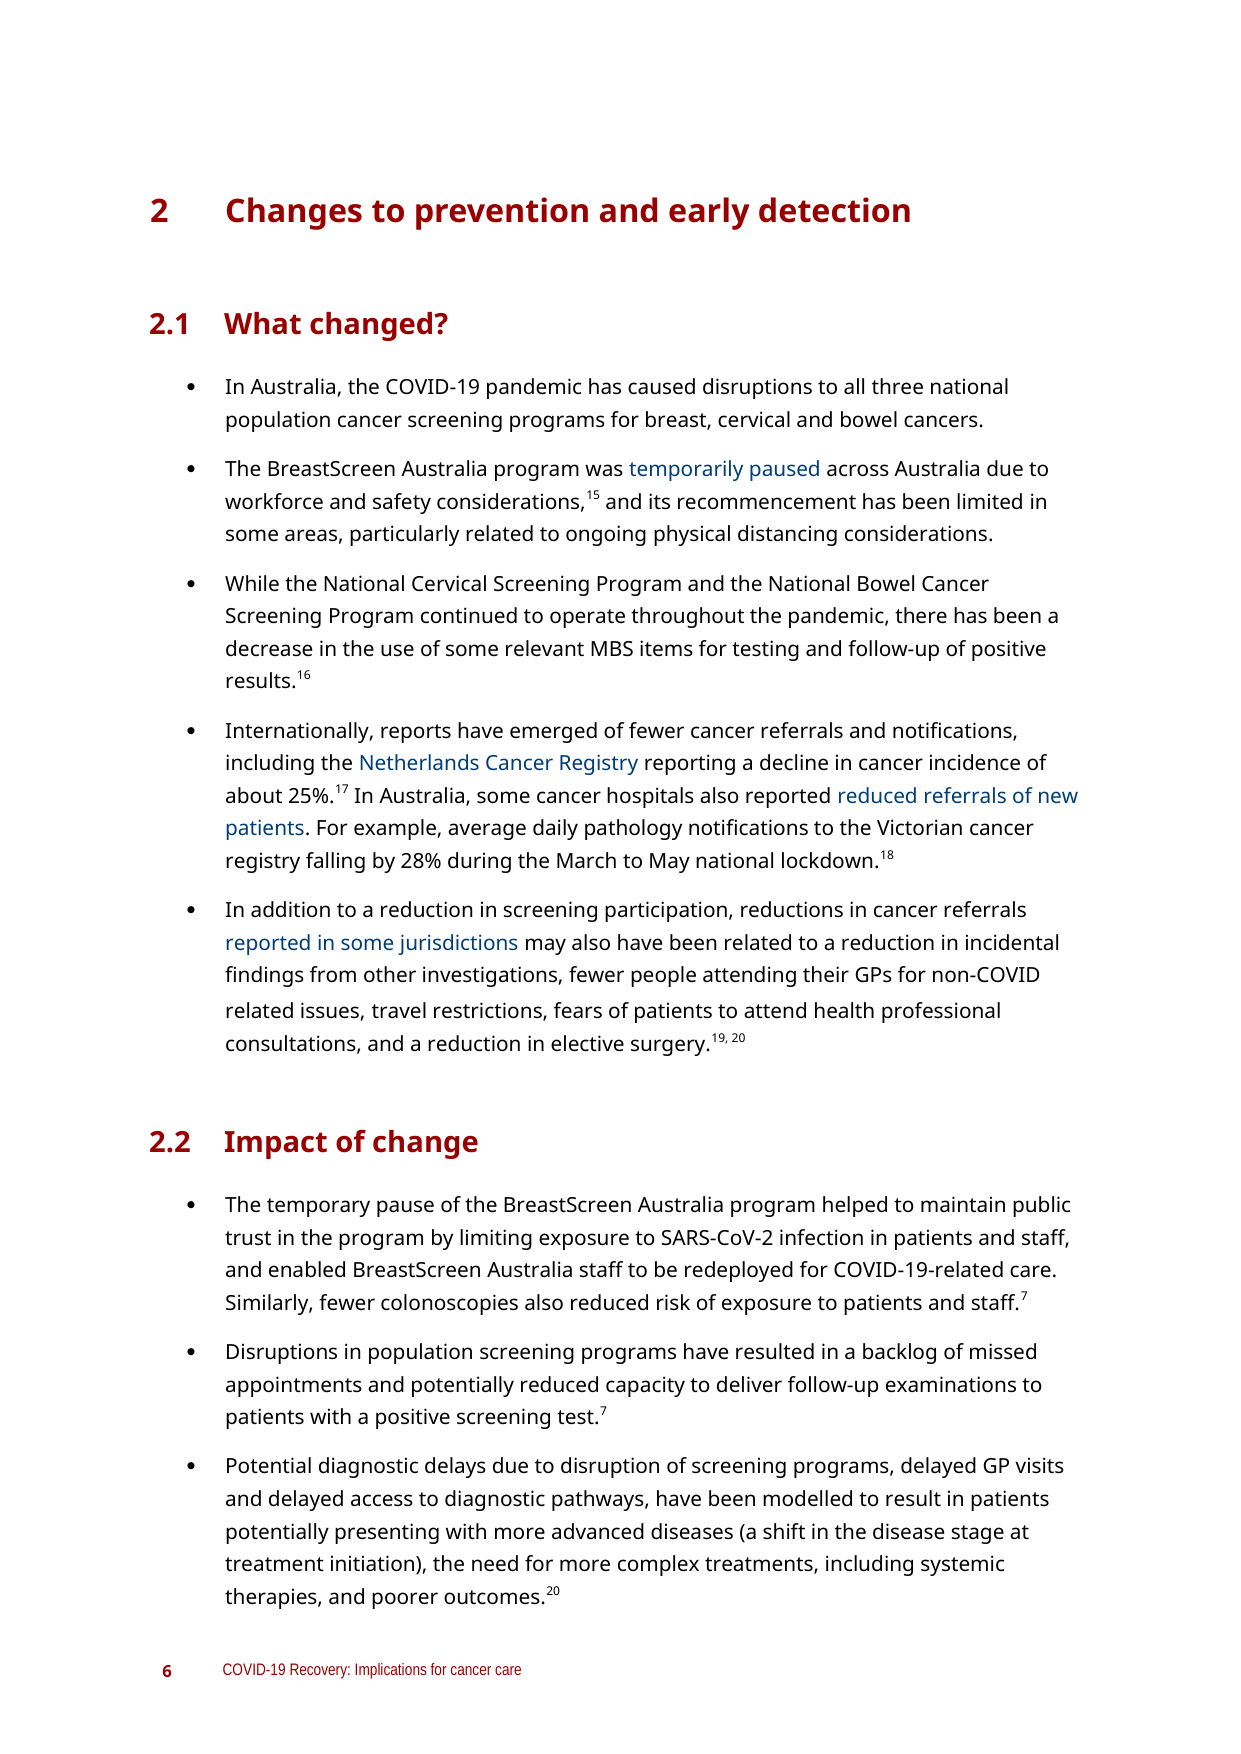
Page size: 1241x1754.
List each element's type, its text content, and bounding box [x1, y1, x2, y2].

list In Australia, the COVID-19 pandemic has caused disruptions to all three national population cancer screening programs for breast, cervical and bowel cancers. [187, 372, 1090, 433]
list The temporary pause of the BreastScreen Australia program helped to maintain public trust in the program by limiting exposure to SARS-CoV-2 infection in patients and staff, and enabled BreastScreen Australia staff to be redeployed for COVID-19-related care. Similarly, fewer colonoscopies also reduced risk of exposure to patients and staff.7 [187, 1190, 1090, 1316]
subtitle Changes to prevention and early detection [150, 187, 1090, 231]
subtitle Impact of change [149, 1121, 1090, 1161]
list While the National Cervical Screening Program and the National Bowel Cancer Screening Program continued to operate throughout the pandemic, there has been a decrease in the use of some relevant MBS items for testing and follow-up of positive results.16 [187, 569, 1090, 695]
list Disruptions in population screening programs have resulted in a backlog of missed appointments and potentially reduced capacity to deliver follow-up examinations to patients with a positive screening test.7 [187, 1337, 1090, 1431]
list In addition to a reduction in screening participation, reductions in cancer referrals reported in some jurisdictions may also have been related to a reduction in incidental findings from other investigations, fewer people attending their GPs for non-COVID related issues, travel restrictions, fears of patients to attend health professional consultations, and a reduction in elective surgery.19, 20 [187, 895, 1090, 1058]
list The BreastScreen Australia program was temporarily paused across Australia due to workforce and safety considerations,15 and its recommencement has been limited in some areas, particularly related to ongoing physical distancing considerations. [187, 454, 1090, 548]
subtitle What changed? [149, 303, 1090, 343]
list Internationally, reports have emerged of fewer cancer referrals and notifications, including the Netherlands Cancer Registry reporting a decline in cancer incidence of about 25%.17 In Australia, some cancer hospitals also reported reduced referrals of new patients. For example, average daily pathology notifications to the Victorian cancer registry falling by 28% during the March to May national lockdown.18 [187, 716, 1090, 874]
list Potential diagnostic delays due to disruption of screening programs, delayed GP visits and delayed access to diagnostic pathways, have been modelled to result in patients potentially presenting with more advanced diseases (a shift in the disease stage at treatment initiation), the need for more complex treatments, including systemic therapies, and poorer outcomes.20 [187, 1452, 1090, 1611]
